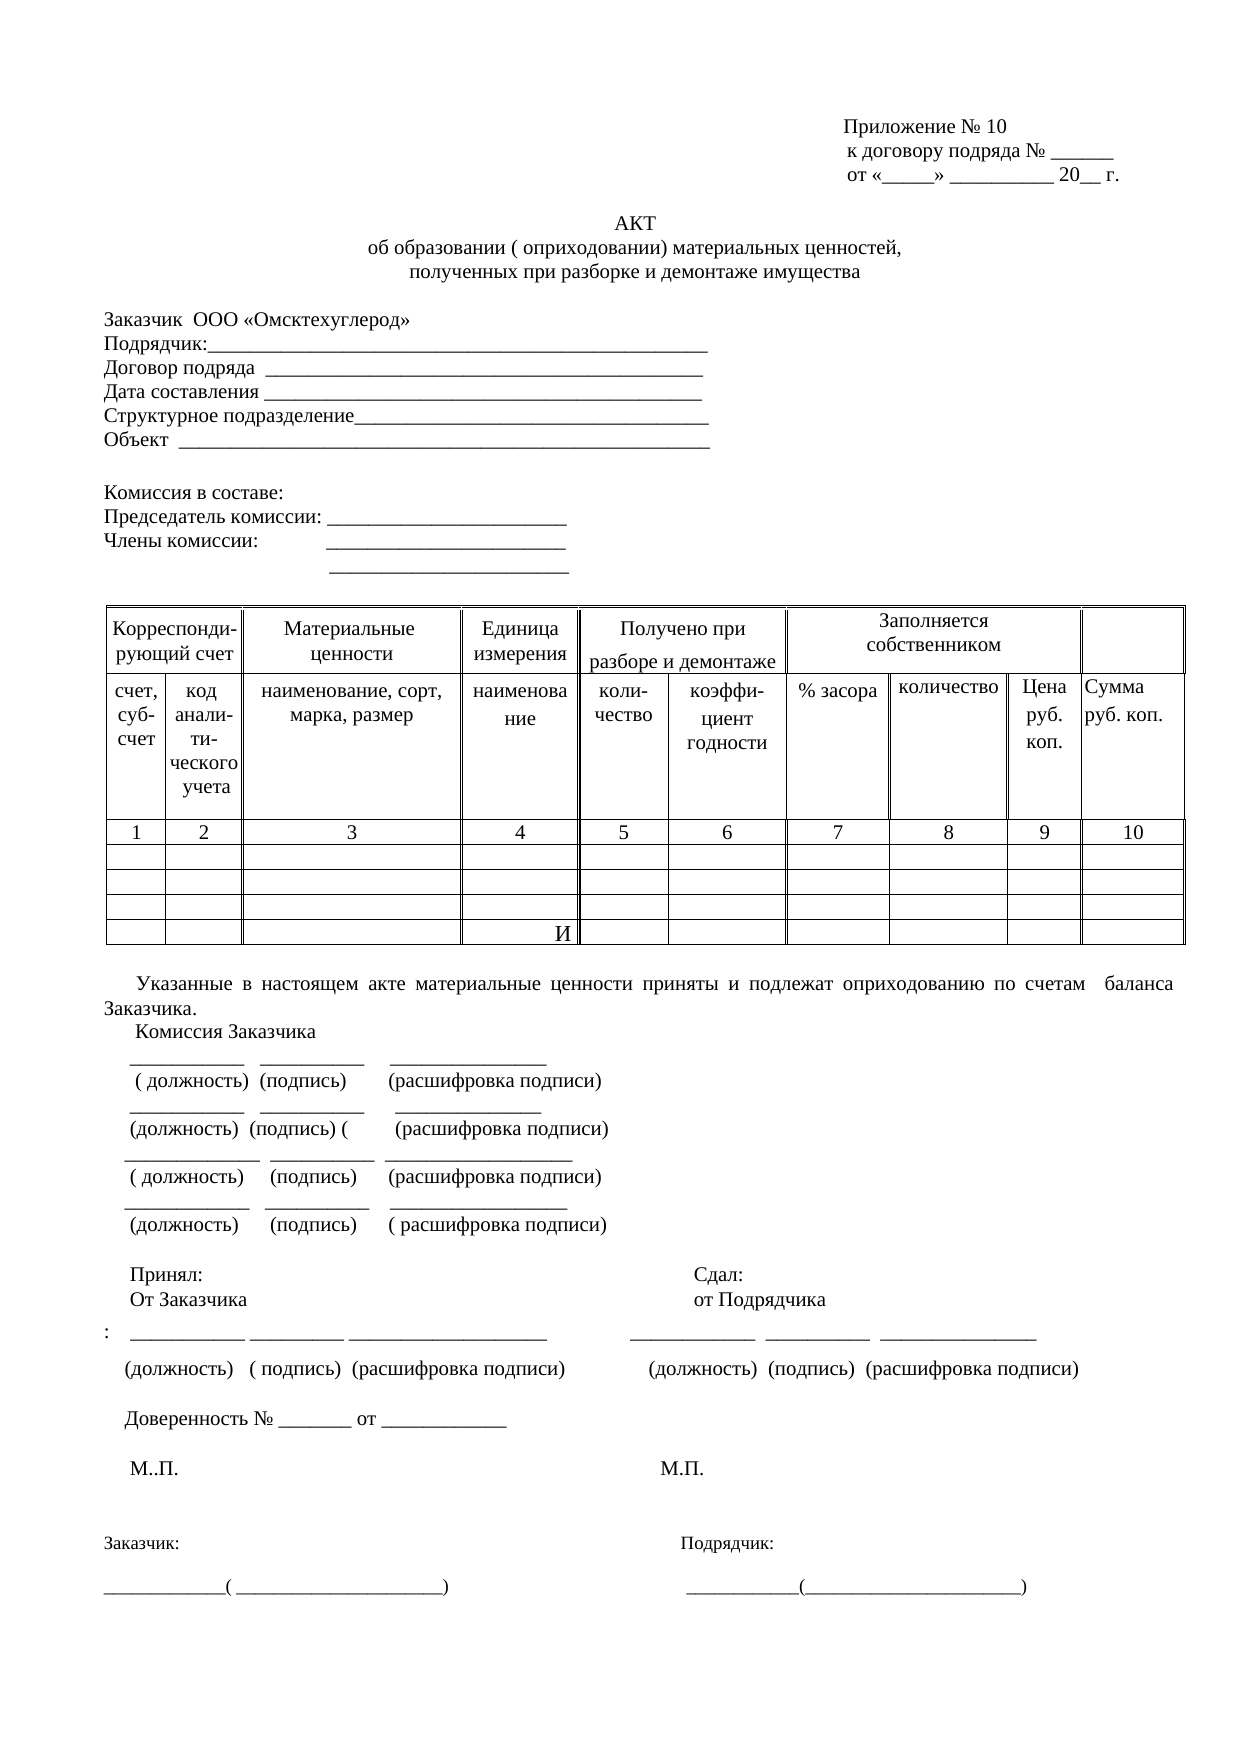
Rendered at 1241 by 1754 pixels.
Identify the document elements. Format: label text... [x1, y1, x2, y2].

table_cell Итого [463, 920, 577, 944]
text Структурное подразделение__________________________________ [103, 403, 1166, 427]
table_header [1081, 608, 1183, 673]
table_header Корреспондирующий счет [107, 608, 242, 673]
table_header Единица измерения [461, 606, 579, 673]
table_cell [1083, 845, 1183, 869]
table_cell [244, 920, 460, 944]
table_cell [1083, 895, 1183, 919]
table_cell 4 [463, 820, 577, 844]
table_cell 6 [669, 820, 785, 844]
table_cell [581, 895, 668, 919]
table_cell количество [891, 674, 1006, 819]
text _____________ __________ __________________ [103, 1140, 1196, 1164]
text ( должность) (подпись) (расшифровка подписи) [103, 1068, 1160, 1092]
text к договору подряда № ______ [753, 138, 1166, 162]
text ____________ __________ _________________ [103, 1188, 1160, 1212]
text : ___________ _________ ___________________ ____________ __________ _______________ [103, 1319, 1160, 1343]
text полученных при разборке и демонтаже имущества [103, 259, 1166, 283]
table_cell [890, 870, 1007, 894]
table_cell % засора [787, 674, 888, 819]
table_cell [669, 845, 785, 869]
table_cell [166, 870, 241, 894]
table_cell [669, 920, 785, 944]
text АКТ [103, 211, 1166, 234]
text Председатель комиссии: _______________________ [103, 504, 1166, 528]
table_cell 9 [1008, 820, 1080, 844]
table_header Материальные ценности [242, 608, 461, 673]
table_cell [166, 895, 241, 919]
table_cell [788, 920, 889, 944]
table_cell 5 [581, 820, 668, 844]
table_cell [1008, 895, 1080, 919]
table_cell счет, субсчет [107, 674, 165, 819]
table_cell [107, 895, 165, 919]
table_cell [244, 895, 460, 919]
text Дата составления __________________________________________ [103, 379, 1166, 403]
text от «_____» __________ 20__ г. [753, 162, 1166, 186]
text (должность) (подпись) ( расшифровка подписи) [103, 1212, 1160, 1236]
table_cell [669, 895, 785, 919]
table_cell [463, 870, 577, 894]
table_header Получено при разборе и демонтаже [579, 608, 786, 673]
table_cell [788, 845, 889, 869]
table_cell 10 [1083, 820, 1183, 844]
table_cell 3 4 [244, 820, 460, 844]
text об образовании ( оприходовании) материальных ценностей, [103, 234, 1166, 259]
text Члены комиссии: _______________________ [103, 528, 1166, 552]
table_cell Цена руб. коп. [1009, 674, 1081, 819]
table_cell [1008, 870, 1080, 894]
text Приложение № 10 [753, 114, 1166, 138]
text От Заказчика от Подрядчика [103, 1286, 1196, 1311]
text М..П. М.П. [103, 1456, 1160, 1480]
text ___________ __________ ______________ [103, 1092, 1160, 1116]
table_cell Сумма руб. коп. [1082, 674, 1184, 819]
table_cell [581, 920, 668, 944]
table_cell [166, 845, 241, 869]
text Объект ___________________________________________________ [103, 427, 1166, 451]
table_cell [1083, 920, 1183, 944]
table_cell [1008, 920, 1080, 944]
table_cell [463, 845, 577, 869]
table_cell коли- чество [581, 674, 668, 819]
table_cell [890, 920, 1007, 944]
text Принял: Сдал: [103, 1262, 1196, 1286]
text Доверенность № _______ от ____________ [103, 1406, 1160, 1430]
text Подрядчик:________________________________________________ [103, 331, 1166, 355]
text Комиссия Заказчика [103, 1019, 1196, 1043]
table_cell [244, 845, 460, 869]
table_cell [107, 920, 165, 944]
table_cell [788, 895, 889, 919]
table_cell 1 [107, 820, 165, 844]
table_header Заполняется собственником [786, 608, 1081, 673]
table_cell 8 [890, 820, 1007, 844]
table_cell код аналитического учета [166, 674, 241, 819]
text Указанные в настоящем акте материальные ценности приняты и подлежат оприходованию по счетам баланса Заказчика. [103, 971, 1175, 1019]
text Договор подряда __________________________________________ [103, 355, 1166, 379]
text Комиссия в составе: [103, 480, 1166, 504]
table_cell [244, 870, 460, 894]
table_cell [107, 845, 165, 869]
table_cell наименование, сорт, марка, размер [244, 674, 460, 819]
text ( должность) (подпись) (расшифровка подписи) [103, 1164, 1160, 1188]
text _______________________ [103, 552, 1166, 576]
table_cell 7 [788, 820, 889, 844]
text (должность) (подпись) ( (расшифровка подписи) [103, 1116, 1160, 1140]
table_cell [890, 895, 1007, 919]
table_cell наименова ние [463, 674, 577, 819]
table_cell коэффи- циент годности [669, 674, 786, 819]
table_cell [890, 845, 1007, 869]
table_cell [788, 870, 889, 894]
table_cell [1083, 870, 1183, 894]
text (должность) ( подпись) (расшифровка подписи) (должность) (подпись) (расшифровка подписи) [103, 1355, 1160, 1379]
text ___________ __________ _______________ [103, 1043, 1160, 1068]
table_cell [669, 870, 785, 894]
table_cell [107, 870, 165, 894]
table_cell [1008, 845, 1080, 869]
table_cell 2 [166, 820, 241, 844]
text Заказчик ООО «Омсктехуглерод» [103, 307, 1166, 331]
table_cell [581, 845, 668, 869]
table_cell [463, 895, 577, 919]
table_cell [581, 870, 668, 894]
table_cell [166, 920, 241, 944]
